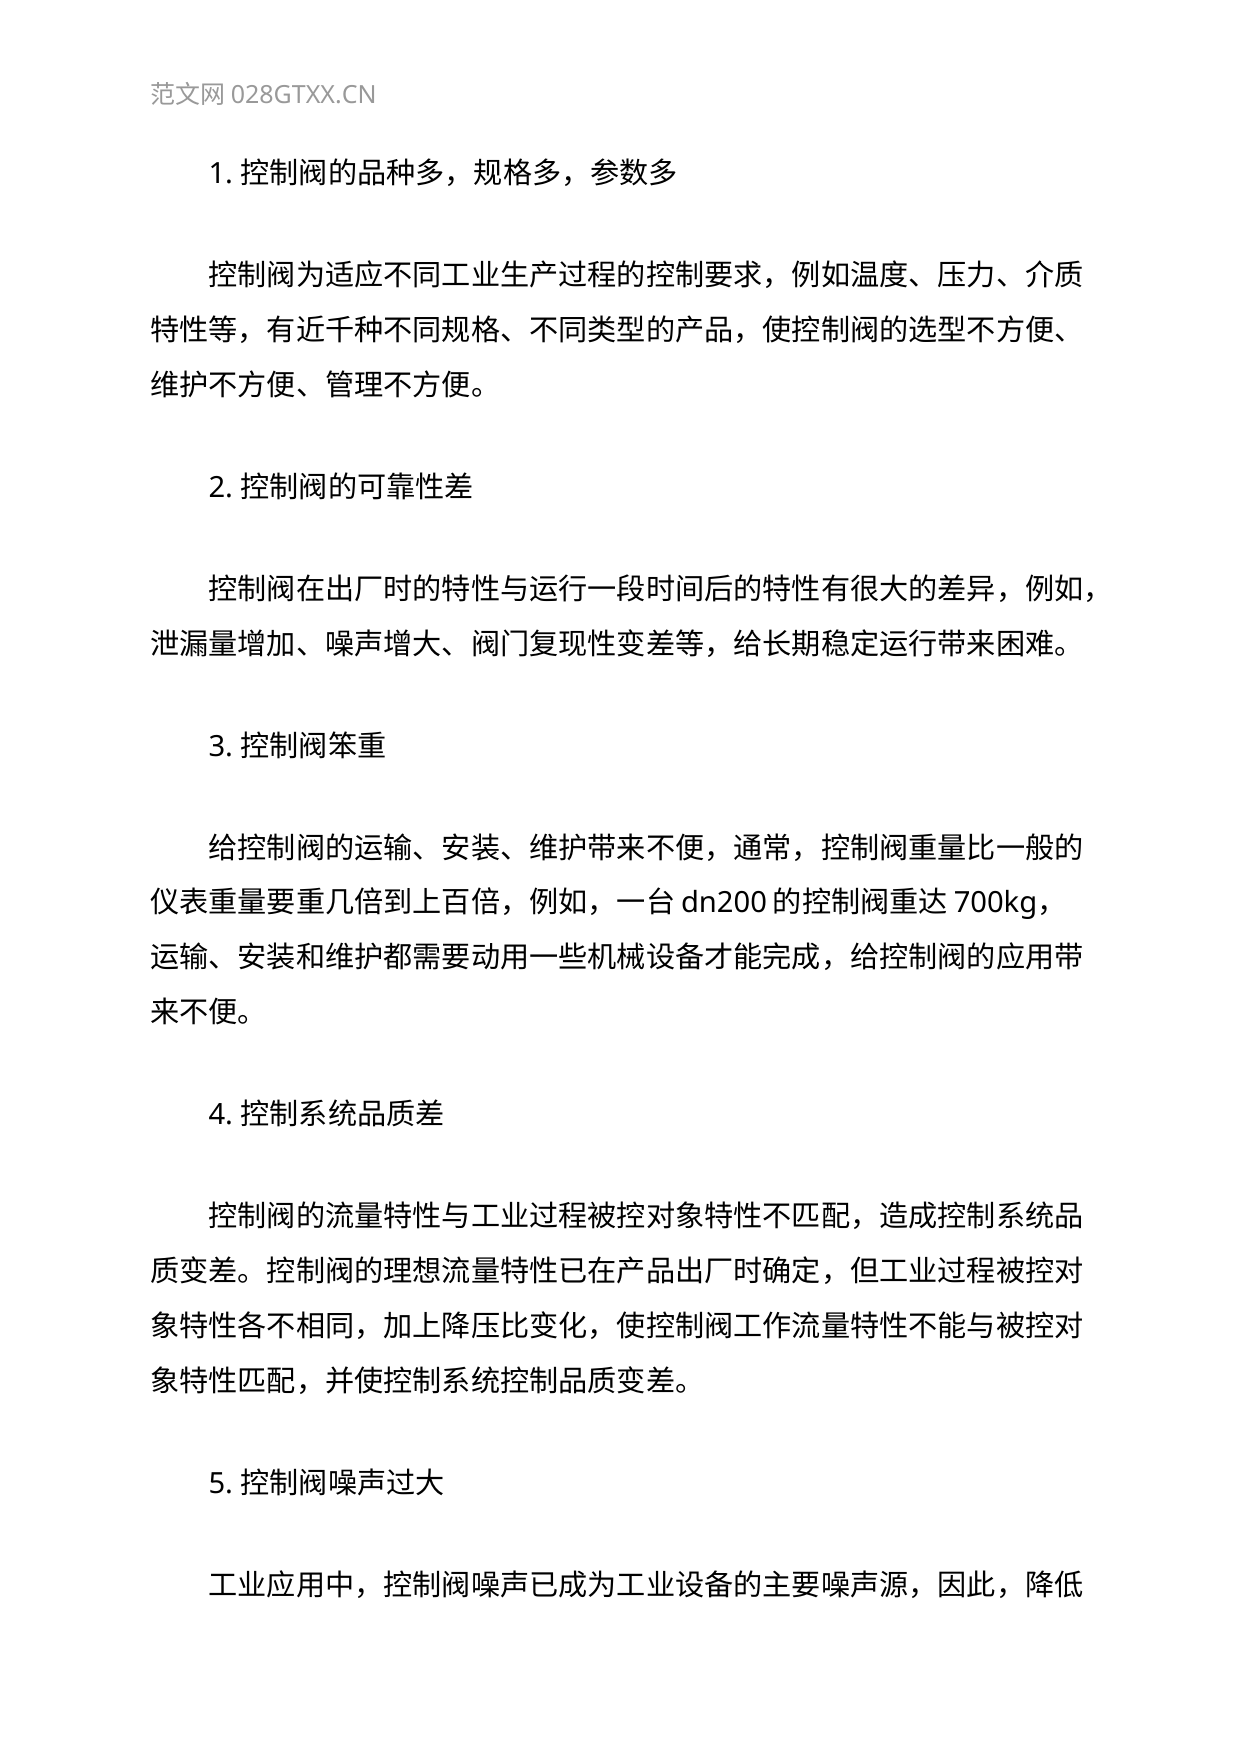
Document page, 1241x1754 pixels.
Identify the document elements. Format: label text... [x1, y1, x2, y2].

text 控制阀在出厂时的特性与运行一段时间后的特性有很大的差异，例如，泄漏量增加、噪声增大、阀门复现性变差等，给长期稳定运行带来困难。 [150, 566, 1090, 663]
text 1. 控制阀的品种多，规格多，参数多 [150, 150, 1090, 192]
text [150, 1561, 1090, 1603]
text 5. 控制阀噪声过大 [150, 1459, 1090, 1502]
text 2. 控制阀的可靠性差 [150, 463, 1090, 506]
text 控制阀为适应不同工业生产过程的控制要求，例如温度、压力、介质特性等，有近千种不同规格、不同类型的产品，使控制阀的选型不方便、维护不方便、管理不方便。 [150, 252, 1090, 404]
text 4. 控制系统品质差 [150, 1091, 1090, 1133]
text 控制阀的流量特性与工业过程被控对象特性不匹配，造成控制系统品质变差。控制阀的理想流量特性已在产品出厂时确定，但工业过程被控对象特性各不相同，加上降压比变化，使控制阀工作流量特性不能与被控对象特性匹配，并使控制系统控制品质变差。 [150, 1193, 1090, 1400]
text 3. 控制阀笨重 [150, 722, 1090, 764]
text 给控制阀的运输、安装、维护带来不便，通常，控制阀重量比一般的仪表重量要重几倍到上百倍，例如，一台dn200的控制阀重达700kg，运输、安装和维护都需要动用一些机械设备才能完成，给控制阀的应用带来不便。 [150, 824, 1090, 1031]
